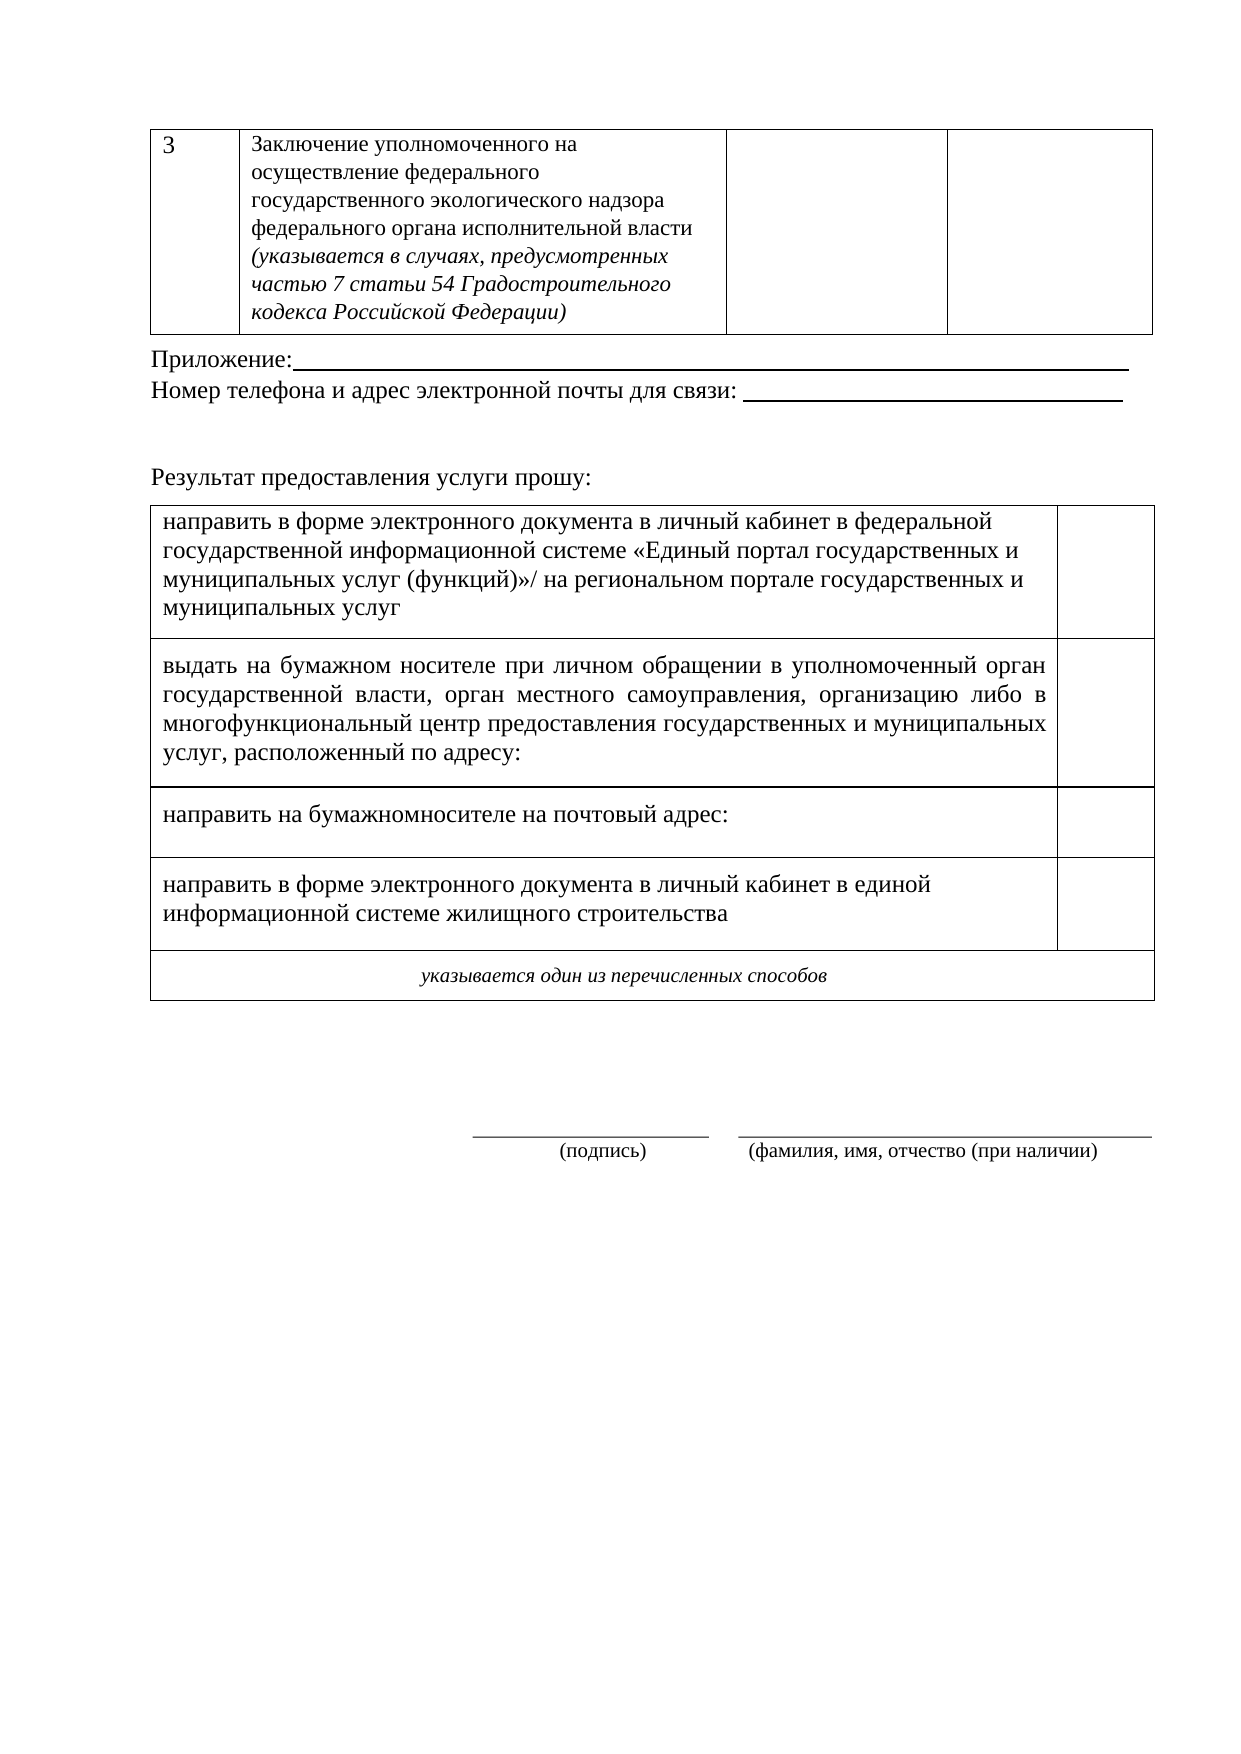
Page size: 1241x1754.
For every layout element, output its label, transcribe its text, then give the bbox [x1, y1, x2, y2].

table_cell [727, 130, 947, 334]
table_cell [948, 130, 1152, 334]
table_cell направить в форме электронного документа в личный кабинет в единой информационной системе жилищного строительства [151, 858, 1057, 950]
text Приложение: Номер телефона и адрес электронной почты для связи: [151, 344, 1129, 404]
table_cell [1058, 639, 1154, 786]
table_cell направить на бумажном носителе на почтовый адрес: [151, 788, 1057, 857]
table_cell 3 [151, 130, 239, 334]
table_cell [1058, 858, 1154, 950]
text Результат предоставления услуги прошу: [151, 462, 1129, 490]
table_header [1058, 506, 1154, 638]
table_cell выдать на бумажном носителе при личном обращении в уполномоченный орган государственной власти, орган местного самоуправления, организацию либо в многофункциональный центр предоставления государственных и муниципальных услуг, расположенный по адресу: [151, 639, 1057, 786]
table_cell указывается один из перечисленных способов [151, 951, 1154, 999]
text (подпись) (фамилия, имя, отчество (при наличии) [106, 1128, 1186, 1162]
table_cell Заключение уполномоченного на осуществление федерального государственного экологического надзора федерального органа исполнительной власти (указывается в случаях, предусмотренных частью 7 статьи 54 Градостроительного кодекса Российской Федерации) [240, 130, 726, 334]
table_header направить в форме электронного документа в личный кабинет в федеральной государственной информационной системе «Единый портал государственных и муниципальных услуг (функций)»/ на региональном портале государственных и муниципальных услуг [151, 506, 1057, 638]
table_cell [1058, 788, 1154, 857]
